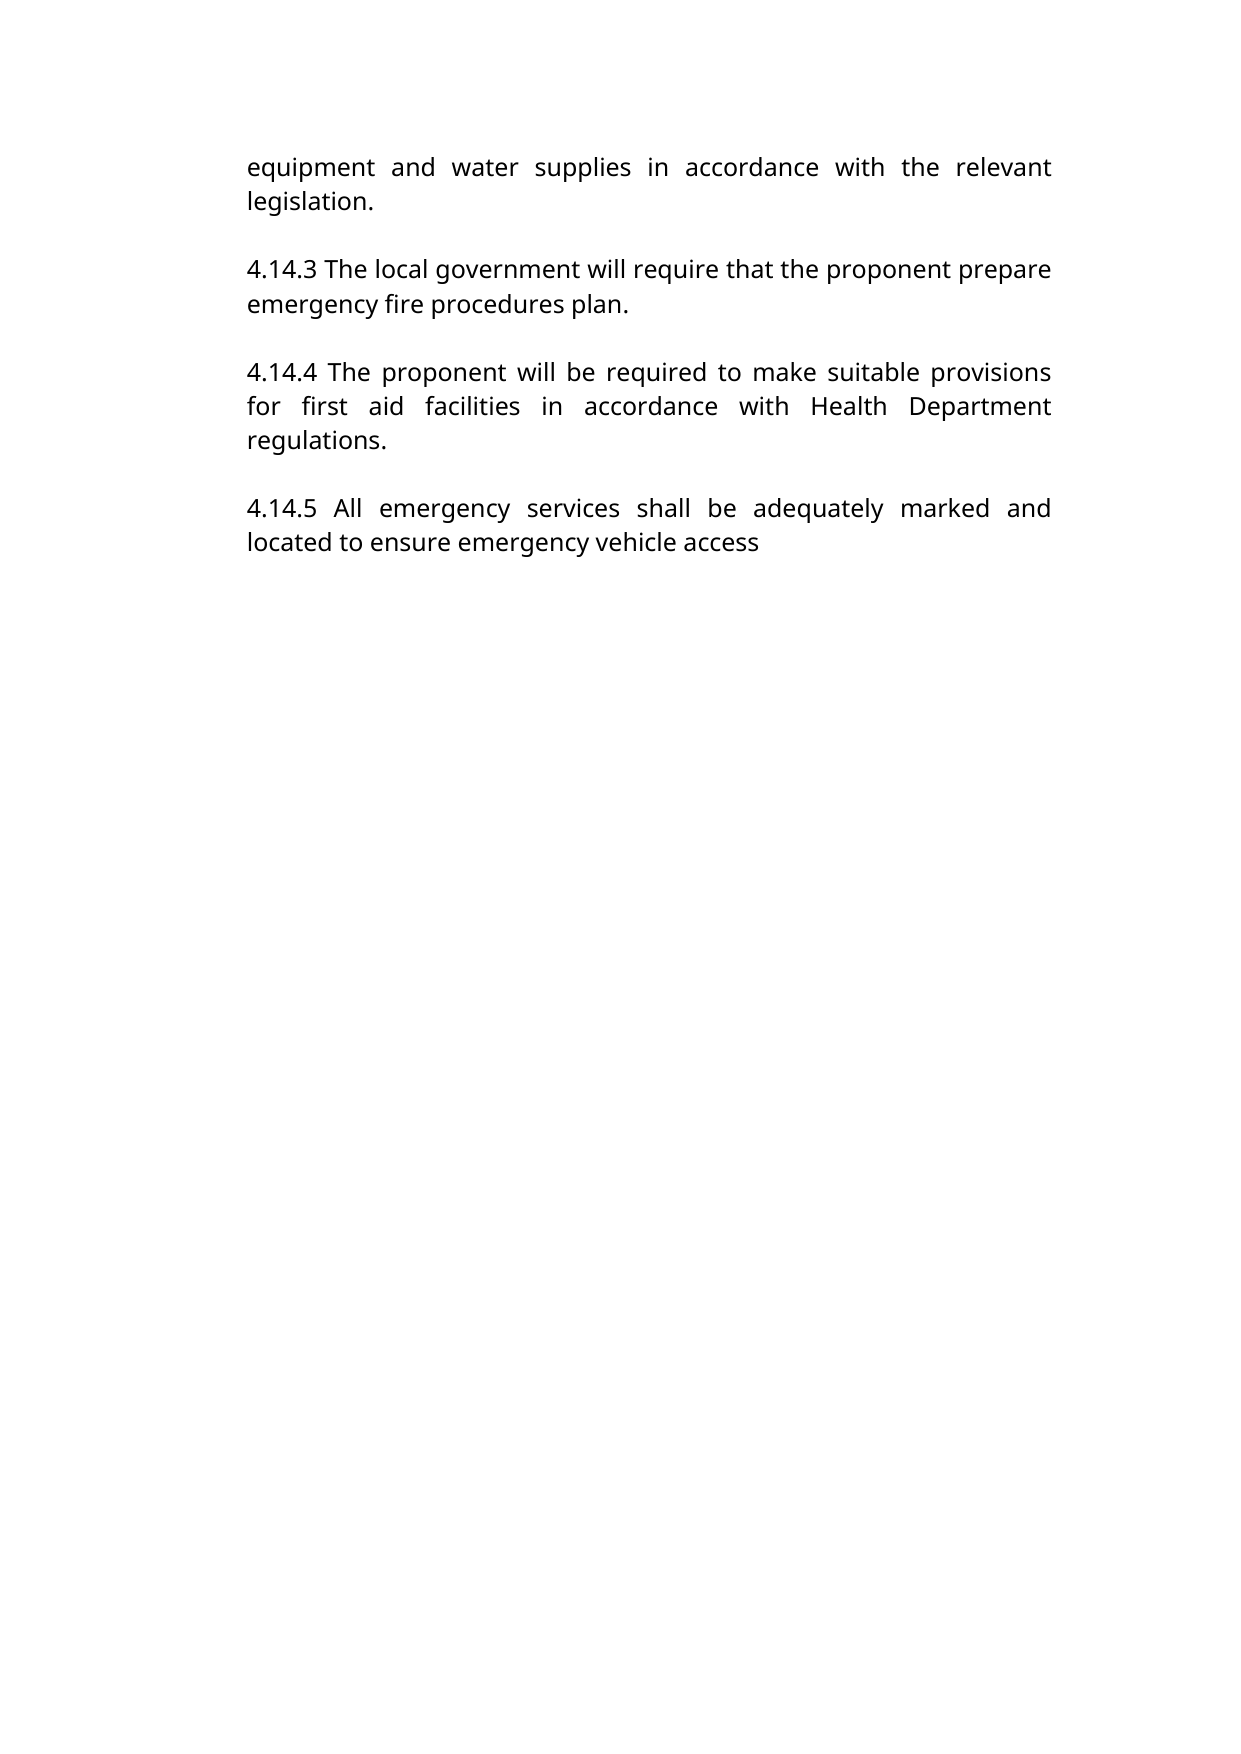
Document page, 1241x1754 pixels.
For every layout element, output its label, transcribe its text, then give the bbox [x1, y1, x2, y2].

text 4.14.3 The local government will require that the proponent prepare emergency fire procedures plan. [247, 252, 1053, 320]
text 4.14.4 The proponent will be required to make suitable provisions for first aid facilities in accordance with Health Department regulations. [247, 354, 1053, 457]
text 4.14.5 All emergency services shall be adequately marked and located to ensure emergency vehicle access [247, 491, 1053, 559]
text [247, 150, 1053, 218]
